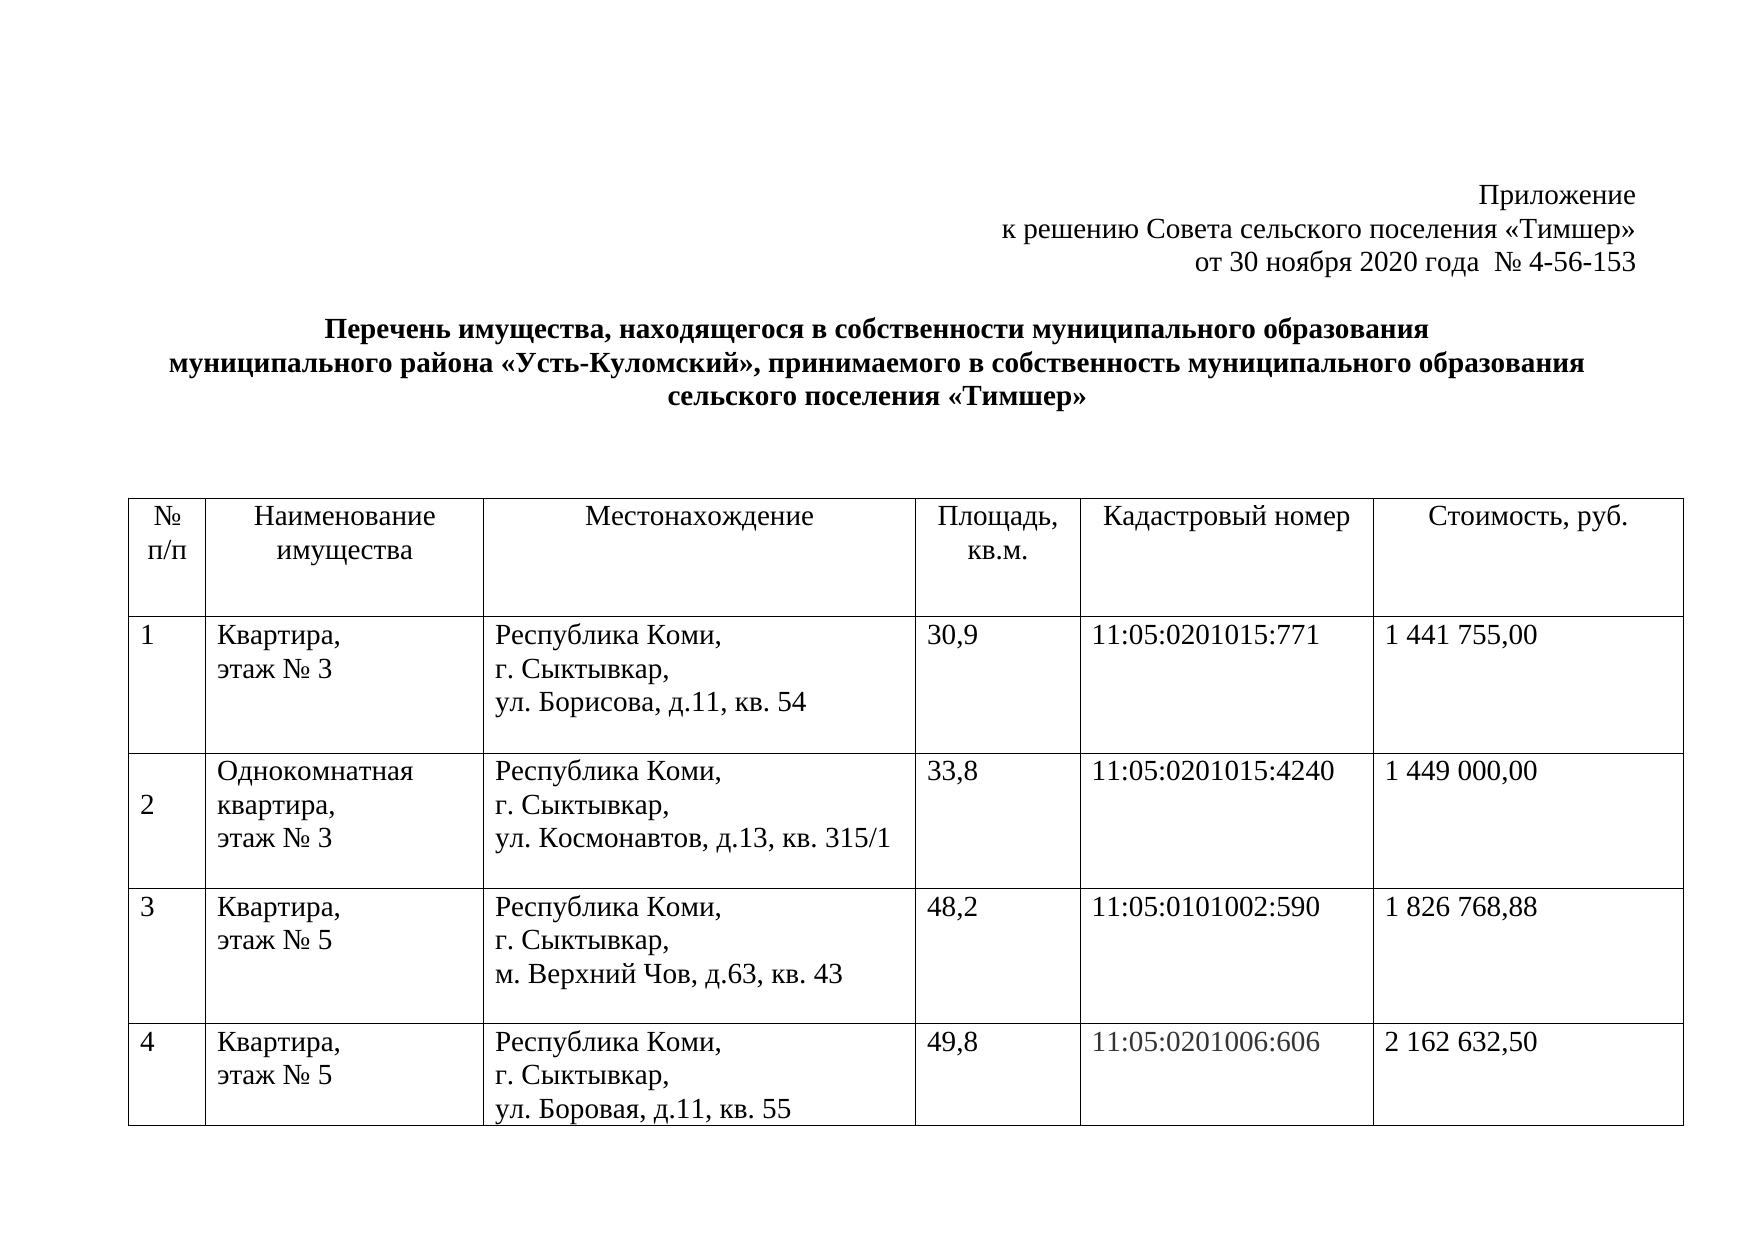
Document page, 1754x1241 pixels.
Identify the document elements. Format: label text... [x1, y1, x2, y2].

text Перечень имущества, находящегося в собственности муниципального образования [118, 311, 1636, 345]
table_cell 11:05:0101002:590 [1081, 889, 1373, 1023]
table_cell 33,8 [916, 754, 1080, 888]
table_cell 1 [129, 617, 205, 752]
table_cell Квартира, этаж № 5 [206, 1024, 483, 1124]
table_cell 11:05:0201015:4240 [1081, 754, 1373, 888]
table_cell Квартира, этаж № 5 [206, 889, 483, 1023]
table_cell 11:05:0201006:606 [1081, 1024, 1373, 1124]
table_cell 1 826 768,88 [1374, 889, 1683, 1023]
table_cell Республика Коми, г. Сыктывкар, ул. Космонавтов, д.13, кв. 315/1 [484, 754, 915, 888]
table_cell Республика Коми, г. Сыктывкар, ул. Боровая, д.11, кв. 55 [484, 1024, 915, 1124]
table_cell 30,9 [916, 617, 1080, 752]
table_cell 11:05:0201015:771 [1081, 617, 1373, 752]
table_header Площадь, кв.м. [916, 499, 1080, 616]
table_cell 3 [129, 889, 205, 1023]
table_cell 48,2 [916, 889, 1080, 1023]
table_cell Республика Коми, г. Сыктывкар, ул. Борисова, д.11, кв. 54 [484, 617, 915, 752]
table_cell 4 [129, 1024, 205, 1124]
text муниципального района «Усть-Куломский», принимаемого в собственность муниципального образования сельского поселения «Тимшер» [118, 345, 1636, 412]
table_cell Республика Коми, г. Сыктывкар, м. Верхний Чов, д.63, кв. 43 [484, 889, 915, 1023]
table_cell 2 162 632,50 [1374, 1024, 1683, 1124]
table_header № п/п [129, 499, 205, 616]
table_cell 1 449 000,00 [1374, 754, 1683, 888]
table_header Стоимость, руб. [1374, 499, 1683, 616]
table_cell 49,8 [916, 1024, 1080, 1124]
text Приложение [118, 177, 1636, 211]
table_cell Однокомнатная квартира, этаж № 3 [206, 754, 483, 888]
table_cell Квартира, этаж № 3 [206, 617, 483, 752]
text к решению Совета сельского поселения «Тимшер» [118, 211, 1636, 244]
table_header Наименование имущества [206, 499, 483, 616]
table_cell 1 441 755,00 [1374, 617, 1683, 752]
table_header Кадастровый номер [1081, 499, 1373, 616]
table_cell 2 [129, 754, 205, 888]
text от 30 ноября 2020 года № 4-56-153 [118, 244, 1636, 278]
table_header Местонахождение [484, 499, 915, 616]
